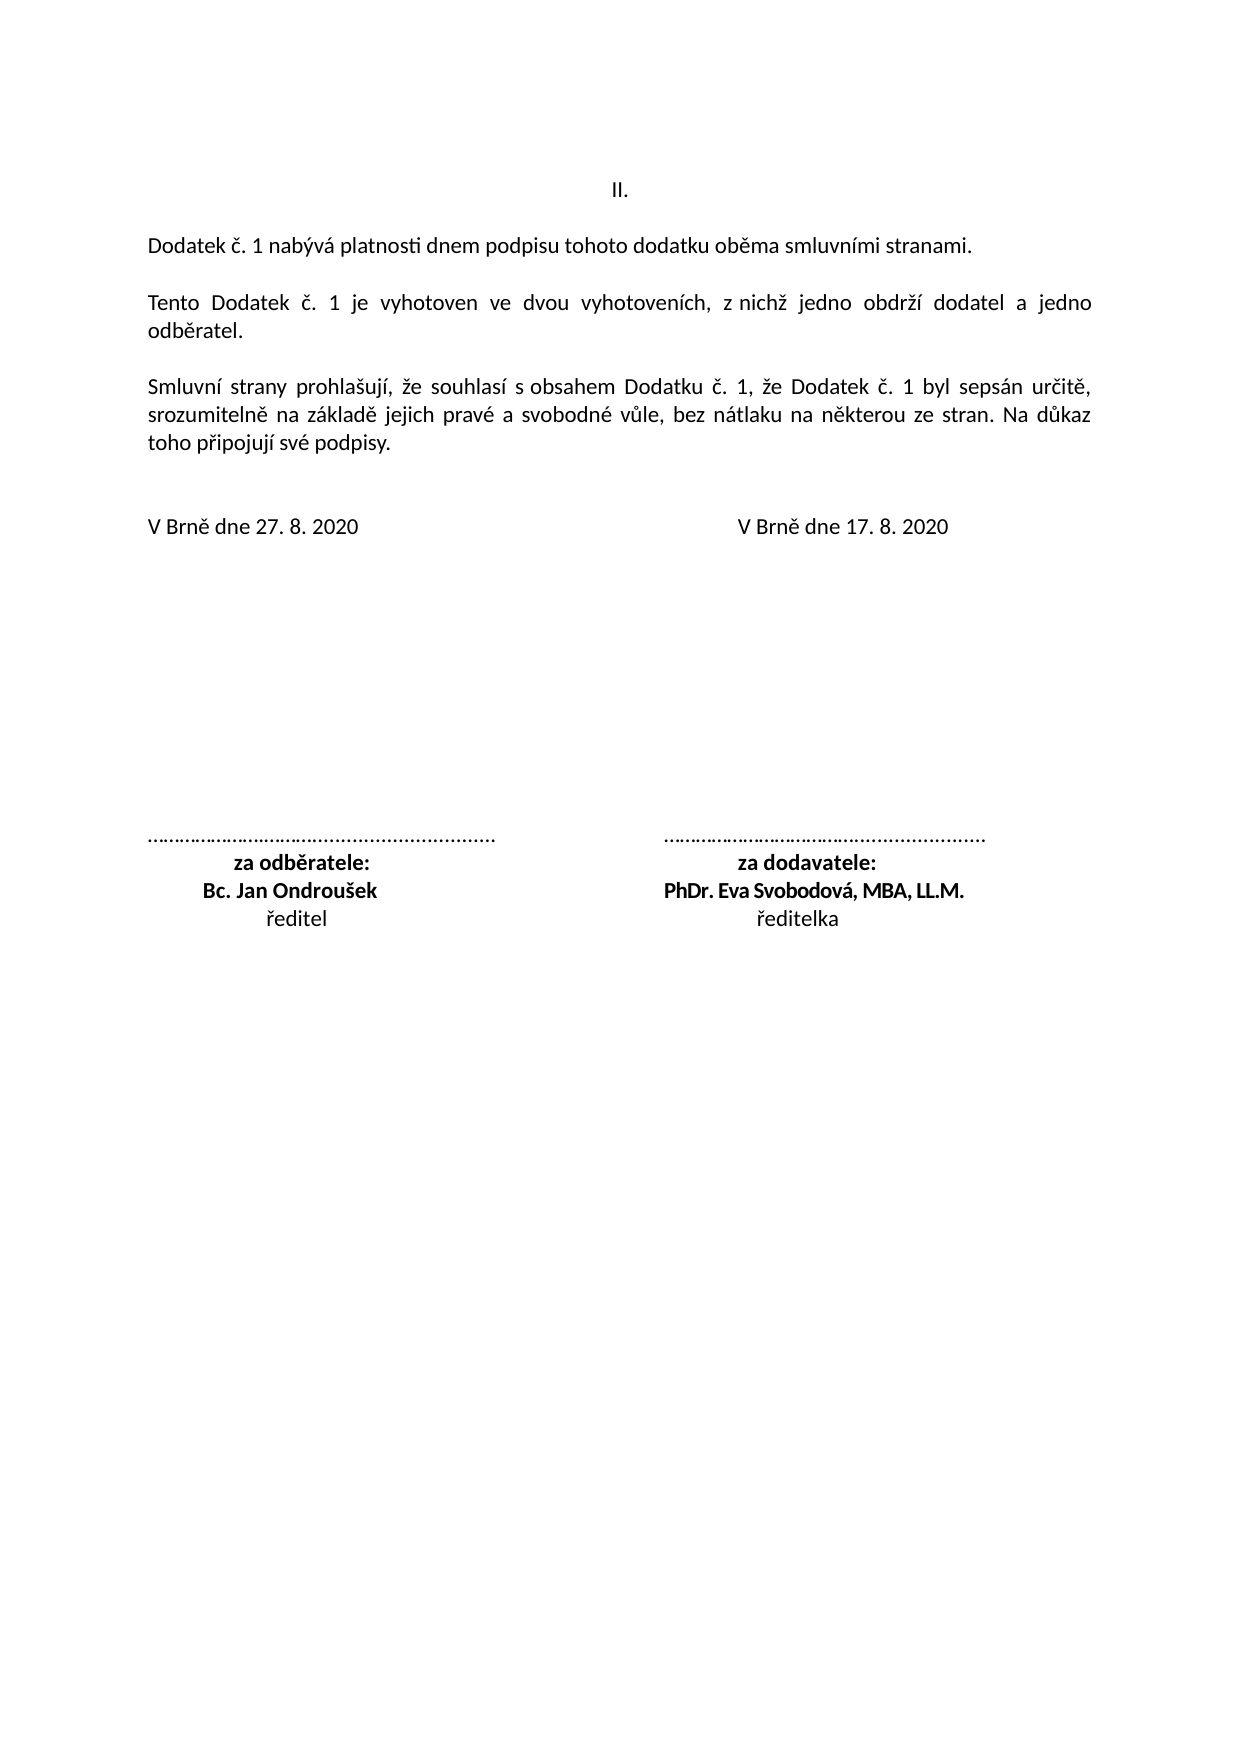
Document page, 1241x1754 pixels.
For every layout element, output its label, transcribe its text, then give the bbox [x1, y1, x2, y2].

text Dodatek č. 1 nabývá platnosti dnem podpisu tohoto dodatku oběma smluvními stranami. [148, 232, 1093, 260]
text II. [148, 176, 1093, 204]
text ředitel ředitelka [148, 904, 1093, 932]
text Bc. Jan Ondroušek PhDr. Eva Svobodová, MBA, LL.M. [151, 876, 1098, 904]
text Smluvní strany prohlašují, že souhlasí s obsahem Dodatku č. 1, že Dodatek č. 1 byl sepsán určitě, srozumitelně na základě jejich pravé a svobodné vůle, bez nátlaku na některou ze stran. Na důkaz toho připojují své podpisy. [148, 372, 1093, 456]
text V Brně dne 27. 8. 2020 V Brně dne 17. 8. 2020 [148, 512, 1093, 540]
text za odběratele: za dodavatele: [151, 848, 1098, 876]
text ………………….………................................ ………………………………....................... [148, 820, 1093, 848]
text Tento Dodatek č. 1 je vyhotoven ve dvou vyhotoveních, z nichž jedno obdrží dodatel a jedno odběratel. [148, 288, 1093, 344]
